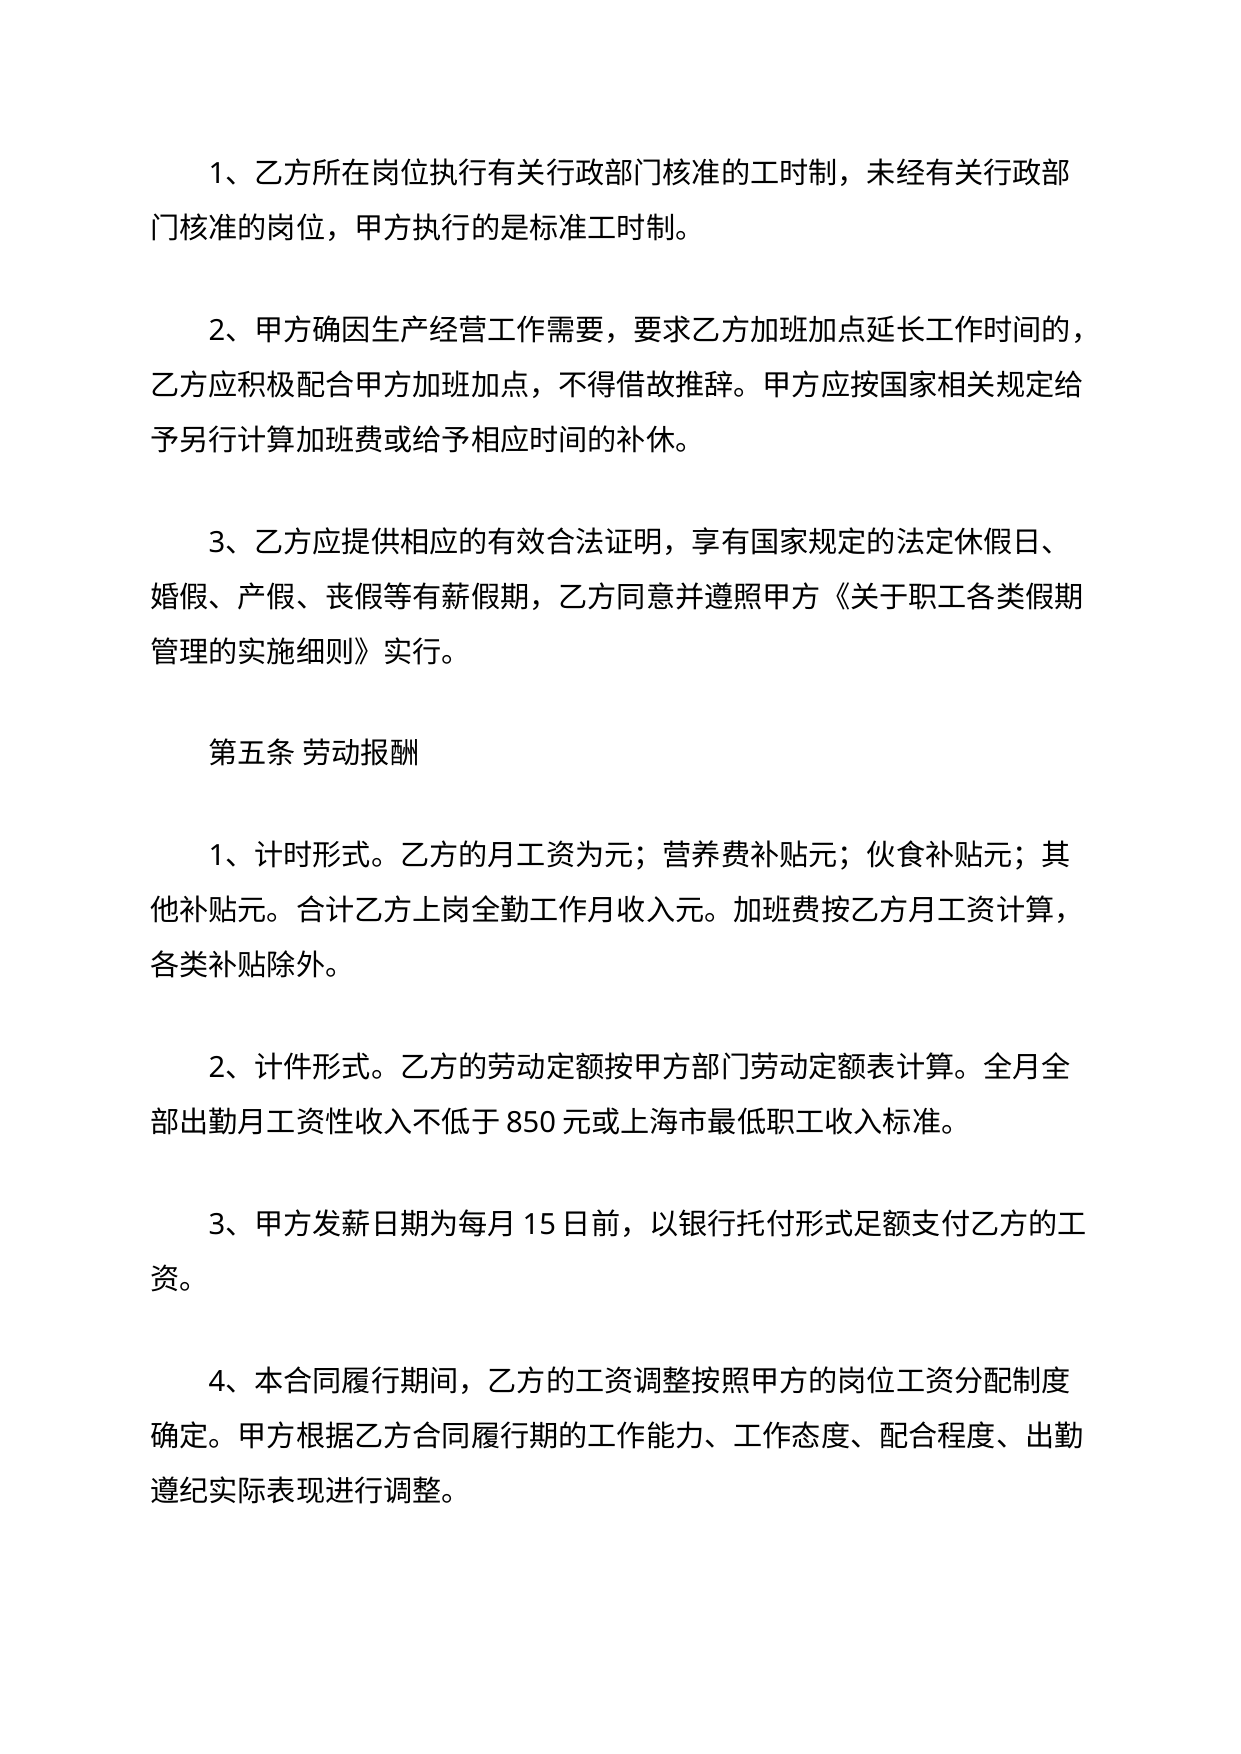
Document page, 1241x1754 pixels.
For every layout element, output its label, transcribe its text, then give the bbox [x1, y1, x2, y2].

text 2、计件形式。乙方的劳动定额按甲方部门劳动定额表计算。全月全部出勤月工资性收入不低于850元或上海市最低职工收入标准。 [150, 1043, 1090, 1141]
text 4、本合同履行期间，乙方的工资调整按照甲方的岗位工资分配制度确定。甲方根据乙方合同履行期的工作能力、工作态度、配合程度、出勤遵纪实际表现进行调整。 [150, 1357, 1090, 1509]
text 2、甲方确因生产经营工作需要，要求乙方加班加点延长工作时间的，乙方应积极配合甲方加班加点，不得借故推辞。甲方应按国家相关规定给予另行计算加班费或给予相应时间的补休。 [150, 307, 1090, 459]
text 第五条 劳动报酬 [150, 730, 1090, 772]
text 3、乙方应提供相应的有效合法证明，享有国家规定的法定休假日、婚假、产假、丧假等有薪假期，乙方同意并遵照甲方《关于职工各类假期管理的实施细则》实行。 [150, 518, 1090, 671]
text 1、计时形式。乙方的月工资为元；营养费补贴元；伙食补贴元；其他补贴元。合计乙方上岗全勤工作月收入元。加班费按乙方月工资计算，各类补贴除外。 [150, 832, 1090, 984]
text 3、甲方发薪日期为每月15日前，以银行托付形式足额支付乙方的工资。 [150, 1201, 1090, 1298]
text 1、乙方所在岗位执行有关行政部门核准的工时制，未经有关行政部门核准的岗位，甲方执行的是标准工时制。 [150, 150, 1090, 247]
